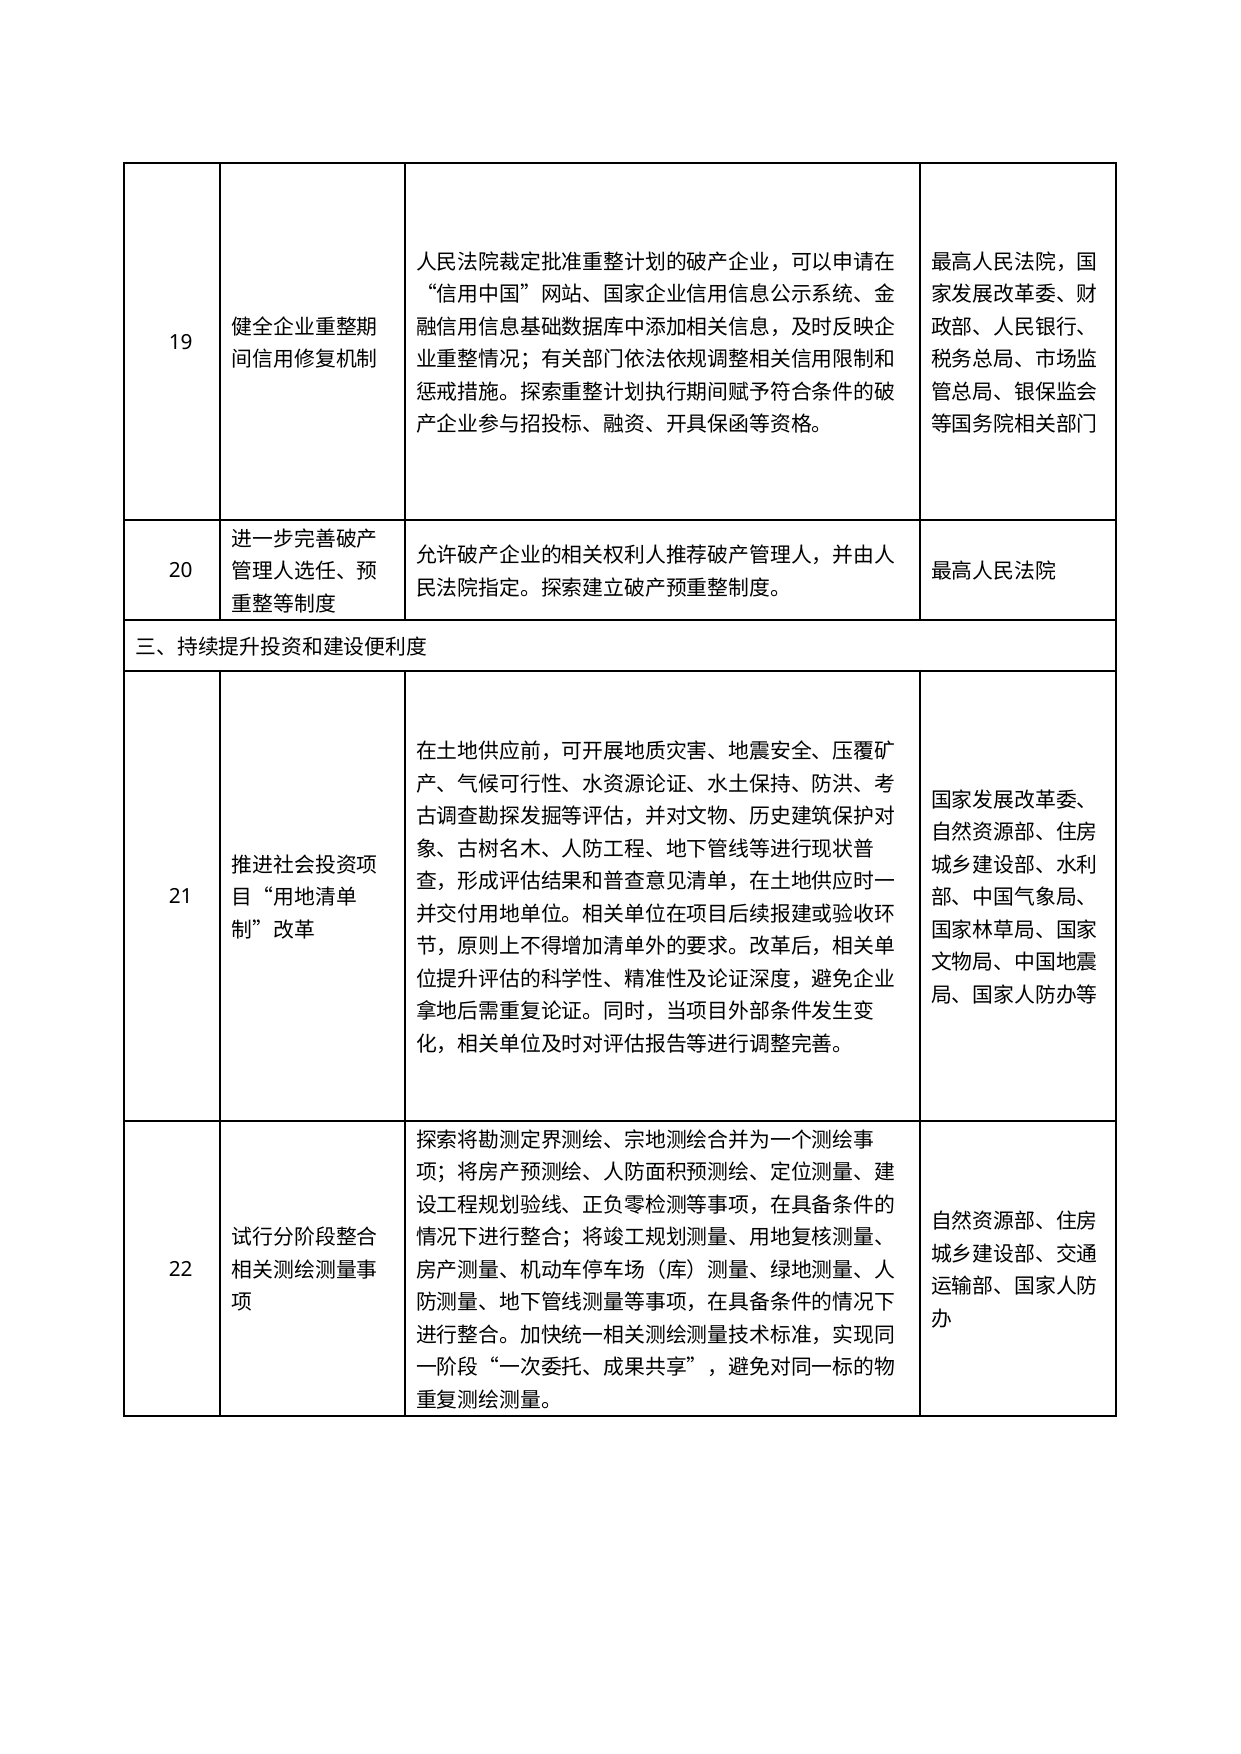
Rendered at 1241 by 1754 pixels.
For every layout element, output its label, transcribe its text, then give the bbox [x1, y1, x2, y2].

table_cell 探索将勘测定界测绘、宗地测绘合并为一个测绘事项；将房产预测绘、人防面积预测绘、定位测量、建设工程规划验线、正负零检测等事项，在具备条件的情况下进行整合；将竣工规划测量、用地复核测量、房产测量、机动车停车场（库）测量、绿地测量、人防测量、地下管线测量等事项，在具备条件的情况下进行整合。加快统一相关测绘测量技术标准，实现同一阶段“一次委托、成果共享”，避免对同一标的物重复测绘测量。 [406, 1122, 919, 1414]
table_cell 在土地供应前，可开展地质灾害、地震安全、压覆矿产、气候可行性、水资源论证、水土保持、防洪、考古调查勘探发掘等评估，并对文物、历史建筑保护对象、古树名木、人防工程、地下管线等进行现状普查，形成评估结果和普查意见清单，在土地供应时一并交付用地单位。相关单位在项目后续报建或验收环节，原则上不得增加清单外的要求。改革后，相关单位提升评估的科学性、精准性及论证深度，避免企业拿地后需重复论证。同时，当项目外部条件发生变化，相关单位及时对评估报告等进行调整完善。 [406, 672, 919, 1120]
table_cell 自然资源部、住房城乡建设部、交通运输部、国家人防办 [921, 1122, 1115, 1414]
table_cell 最高人民法院 [921, 521, 1115, 618]
table_cell 允许破产企业的相关权利人推荐破产管理人，并由人民法院指定。探索建立破产预重整制度。 [406, 521, 919, 618]
table_cell 最高人民法院，国家发展改革委、财政部、人民银行、税务总局、市场监管总局、银保监会等国务院相关部门 [921, 164, 1115, 519]
table_cell 22 [125, 1122, 219, 1414]
table_cell 三、持续提升投资和建设便利度 [125, 621, 1115, 669]
table_cell 国家发展改革委、自然资源部、住房城乡建设部、水利部、中国气象局、国家林草局、国家文物局、中国地震局、国家人防办等 [921, 672, 1115, 1120]
table_cell 健全企业重整期间信用修复机制 [221, 164, 404, 519]
table_cell 人民法院裁定批准重整计划的破产企业，可以申请在“信用中国”网站、国家企业信用信息公示系统、金融信用信息基础数据库中添加相关信息，及时反映企业重整情况；有关部门依法依规调整相关信用限制和惩戒措施。探索重整计划执行期间赋予符合条件的破产企业参与招投标、融资、开具保函等资格。 [406, 164, 919, 519]
table_cell 20 [125, 521, 219, 618]
table_cell 21 [125, 672, 219, 1120]
table_cell 推进社会投资项目“用地清单制”改革 [221, 672, 404, 1120]
table_cell 19 [125, 164, 219, 519]
table_cell 进一步完善破产管理人选任、预重整等制度 [221, 521, 404, 618]
table_cell 试行分阶段整合相关测绘测量事项 [221, 1122, 404, 1414]
